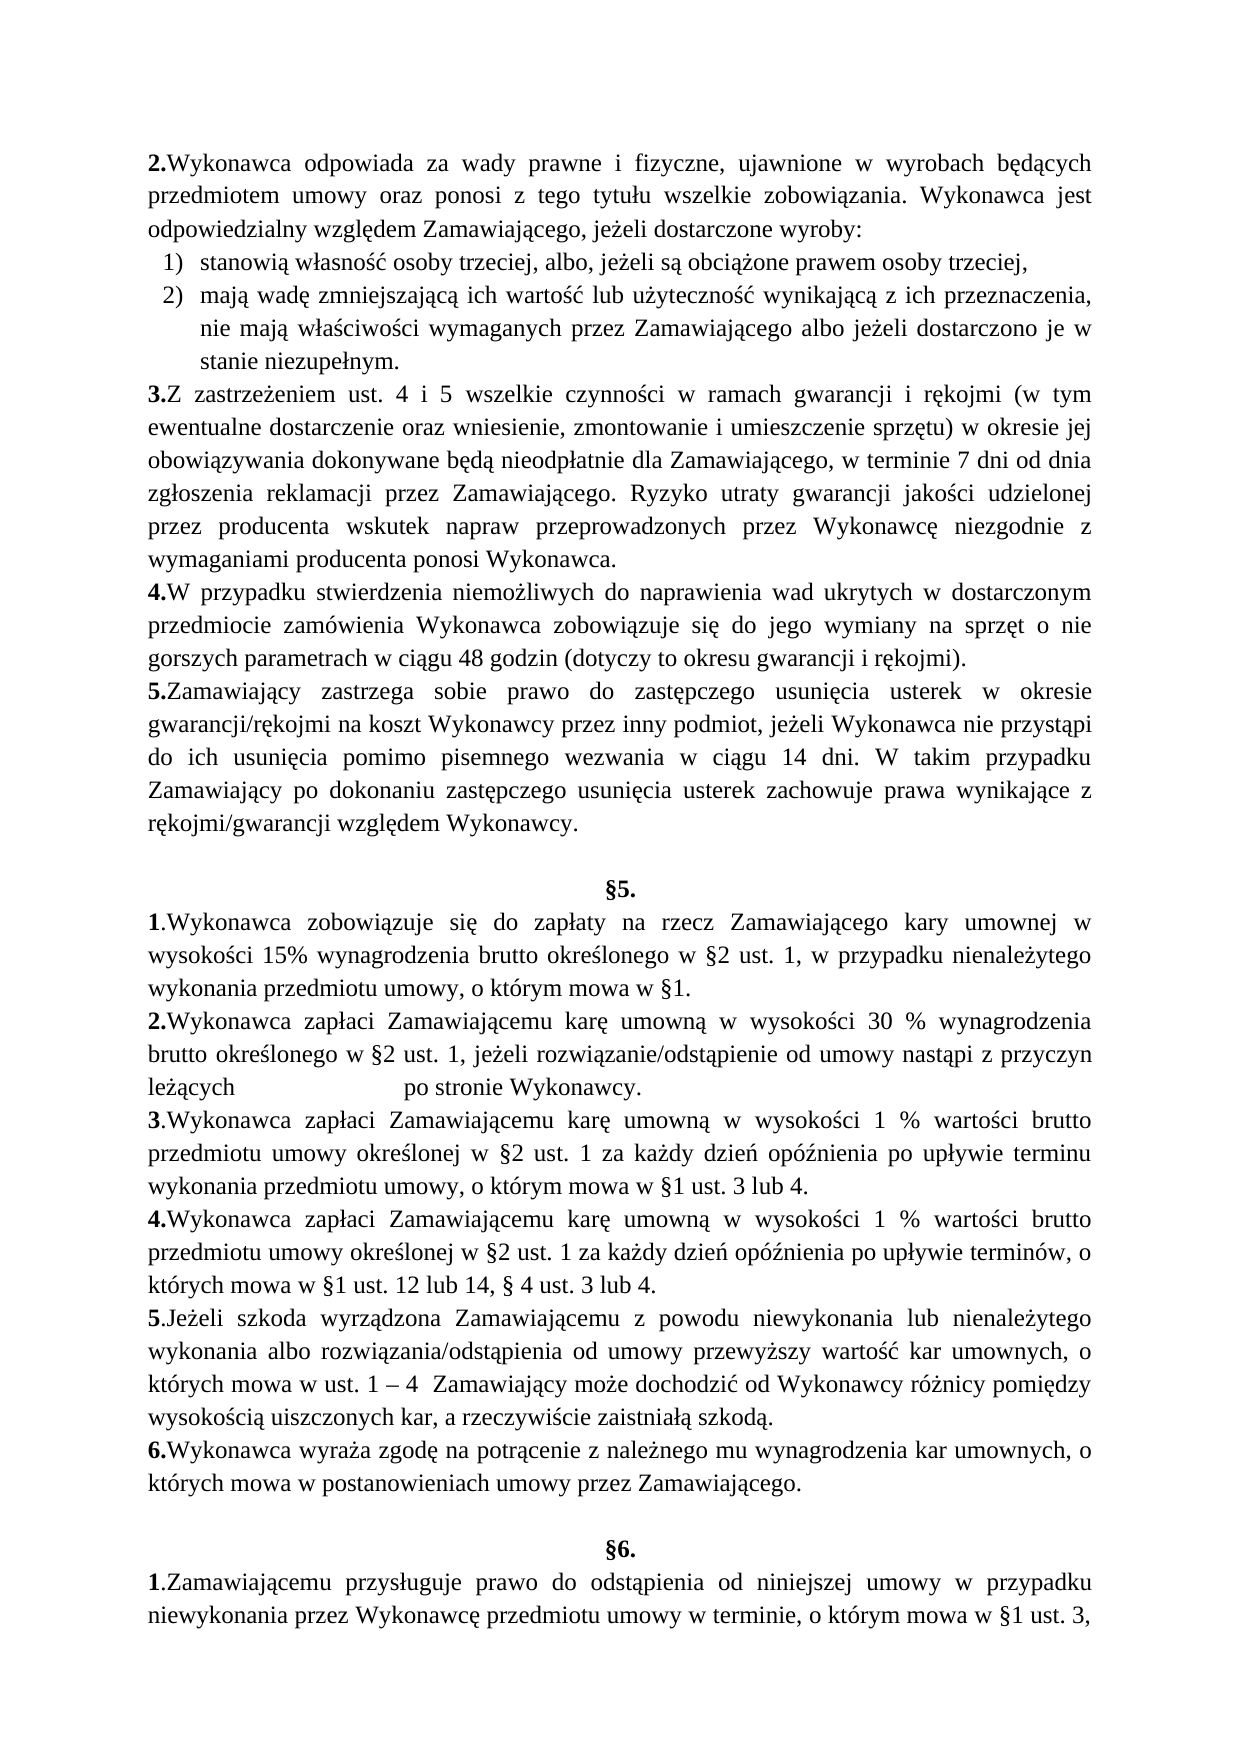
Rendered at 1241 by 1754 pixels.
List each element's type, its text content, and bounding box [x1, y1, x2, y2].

text 6.Wykonawca wyraża zgodę na potrącenie z należnego mu wynagrodzenia kar umownych, o których mowa w postanowieniach umowy przez Zamawiającego. [148, 1435, 1093, 1497]
text 5.Jeżeli szkoda wyrządzona Zamawiającemu z powodu niewykonania lub nienależytego wykonania albo rozwiązania/odstąpienia od umowy przewyższy wartość kar umownych, o których mowa w ust. 1 – 4 Zamawiający może dochodzić od Wykonawcy różnicy pomiędzy wysokością uiszczonych kar, a rzeczywiście zaistniałą szkodą. [148, 1303, 1093, 1431]
text 4.W przypadku stwierdzenia niemożliwych do naprawienia wad ukrytych w dostarczonym przedmiocie zamówienia Wykonawca zobowiązuje się do jego wymiany na sprzęt o nie gorszych parametrach w ciągu 48 godzin (dotyczy to okresu gwarancji i rękojmi). [148, 577, 1093, 672]
text 2.Wykonawca odpowiada za wady prawne i fizyczne, ujawnione w wyrobach będących przedmiotem umowy oraz ponosi z tego tytułu wszelkie zobowiązania. Wykonawca jest odpowiedzialny względem Zamawiającego, jeżeli dostarczone wyroby: [148, 148, 1093, 242]
text §5. [148, 874, 1093, 903]
text 5.Zamawiający zastrzega sobie prawo do zastępczego usunięcia usterek w okresie gwarancji/rękojmi na koszt Wykonawcy przez inny podmiot, jeżeli Wykonawca nie przystąpi do ich usunięcia pomimo pisemnego wezwania w ciągu 14 dni. W takim przypadku Zamawiający po dokonaniu zastępczego usunięcia usterek zachowuje prawa wynikające z rękojmi/gwarancji względem Wykonawcy. [148, 676, 1093, 837]
text 3.Z zastrzeżeniem ust. 4 i 5 wszelkie czynności w ramach gwarancji i rękojmi (w tym ewentualne dostarczenie oraz wniesienie, zmontowanie i umieszczenie sprzętu) w okresie jej obowiązywania dokonywane będą nieodpłatnie dla Zamawiającego, w terminie 7 dni od dnia zgłoszenia reklamacji przez Zamawiającego. Ryzyko utraty gwarancji jakości udzielonej przez producenta wskutek napraw przeprowadzonych przez Wykonawcę niezgodnie z wymaganiami producenta ponosi Wykonawca. [148, 379, 1093, 573]
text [148, 1567, 1093, 1629]
text §6. [148, 1534, 1093, 1563]
text 1.Wykonawca zobowiązuje się do zapłaty na rzecz Zamawiającego kary umownej w wysokości 15% wynagrodzenia brutto określonego w §2 ust. 1, w przypadku nienależytego wykonania przedmiotu umowy, o którym mowa w §1. [148, 907, 1093, 1002]
text 4.Wykonawca zapłaci Zamawiającemu karę umowną w wysokości 1 % wartości brutto przedmiotu umowy określonej w §2 ust. 1 za każdy dzień opóźnienia po upływie terminów, o których mowa w §1 ust. 12 lub 14, § 4 ust. 3 lub 4. [148, 1204, 1093, 1299]
list mają wadę zmniejszającą ich wartość lub użyteczność wynikającą z ich przeznaczenia, nie mają właściwości wymaganych przez Zamawiającego albo jeżeli dostarczono je w stanie niezupełnym. [162, 280, 1093, 374]
text 2.Wykonawca zapłaci Zamawiającemu karę umowną w wysokości 30 % wynagrodzenia brutto określonego w §2 ust. 1, jeżeli rozwiązanie/odstąpienie od umowy nastąpi z przyczyn leżących po stronie Wykonawcy. [148, 1006, 1093, 1101]
text 3.Wykonawca zapłaci Zamawiającemu karę umowną w wysokości 1 % wartości brutto przedmiotu umowy określonej w §2 ust. 1 za każdy dzień opóźnienia po upływie terminu wykonania przedmiotu umowy, o którym mowa w §1 ust. 3 lub 4. [148, 1105, 1093, 1200]
list stanowią własność osoby trzeciej, albo, jeżeli są obciążone prawem osoby trzeciej, [162, 247, 1093, 275]
